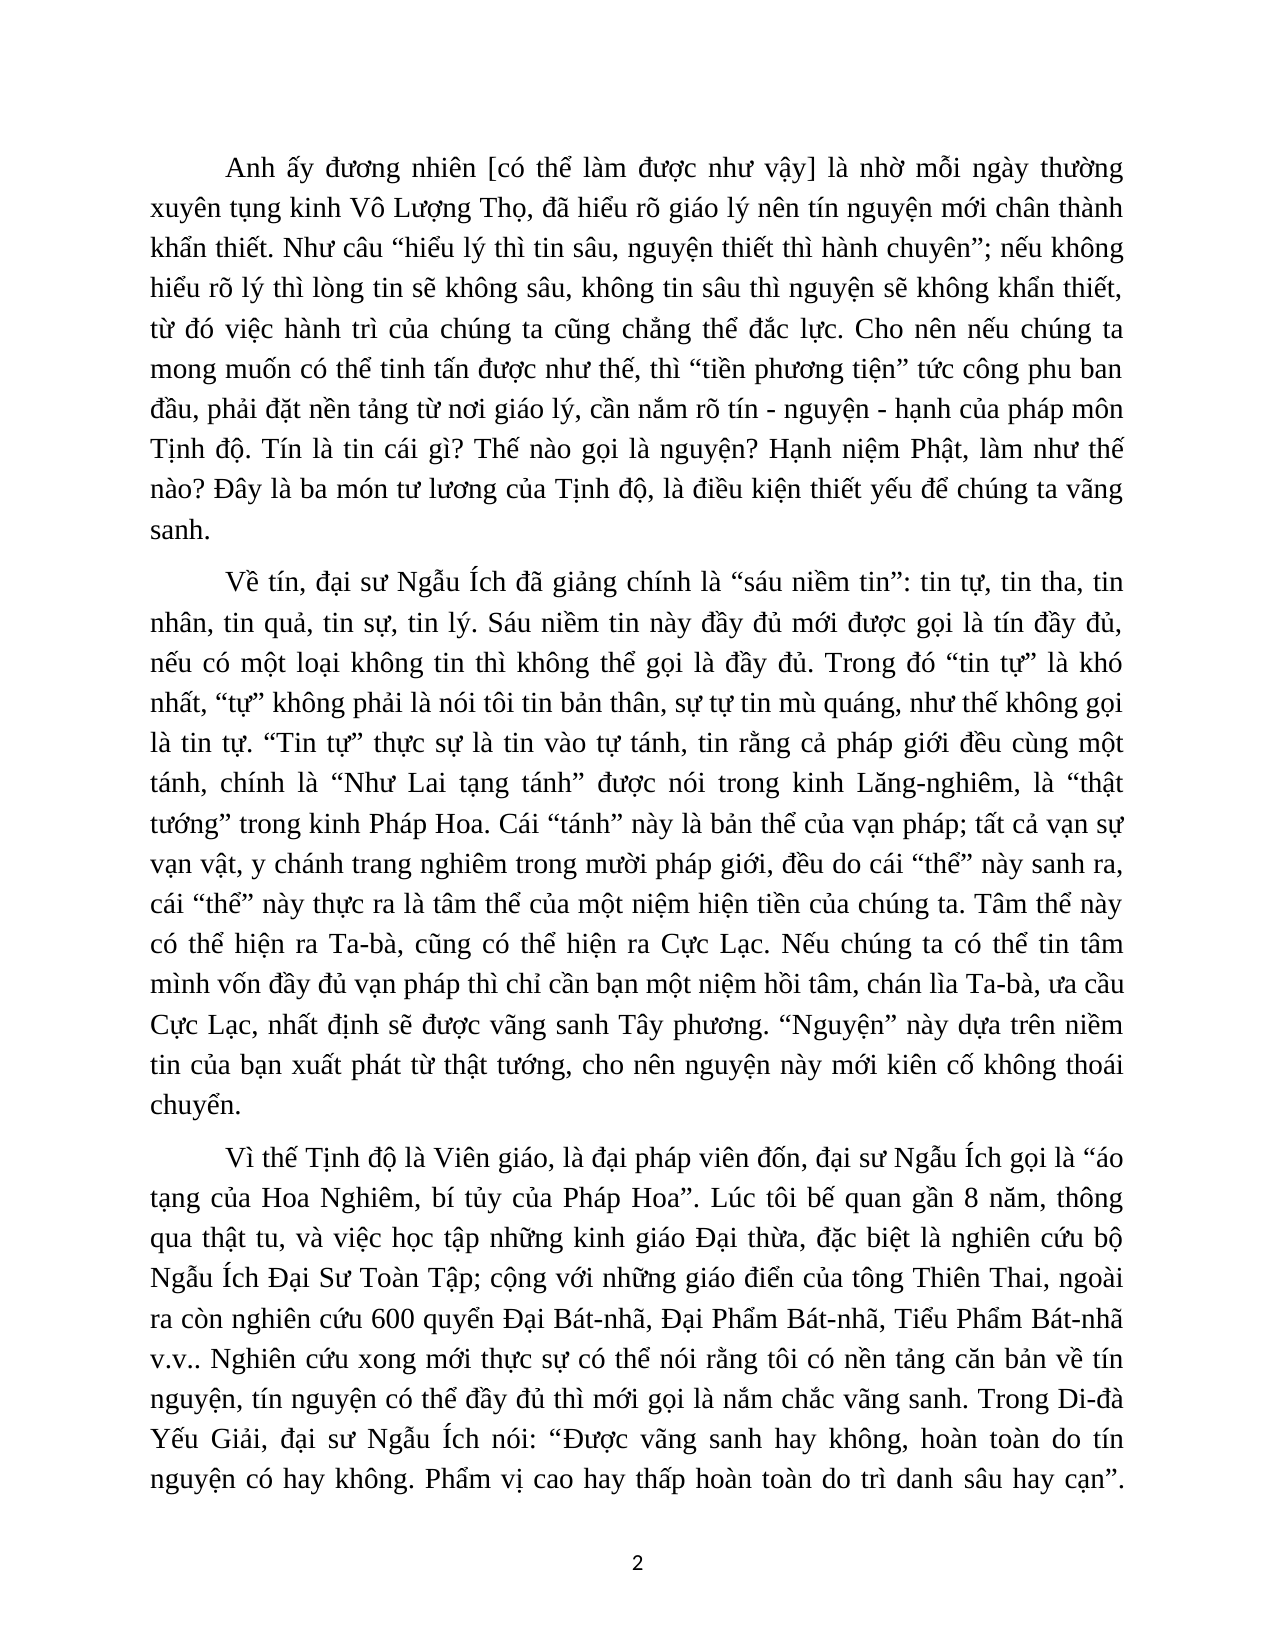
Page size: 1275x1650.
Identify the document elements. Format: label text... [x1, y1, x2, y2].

text Anh ấy đương nhiên [có thể làm được như vậy] là nhờ mỗi ngày thường xuyên tụng kinh Vô Lượng Thọ, đã hiểu rõ giáo lý nên tín nguyện mới chân thành khẩn thiết. Như câu “hiểu lý thì tin sâu, nguyện thiết thì hành chuyên”; nếu không hiểu rõ lý thì lòng tin sẽ không sâu, không tin sâu thì nguyện sẽ không khẩn thiết, từ đó việc hành trì của chúng ta cũng chẳng thể đắc lực. Cho nên nếu chúng ta mong muốn có thể tinh tấn được như thế, thì “tiền phương tiện” tức công phu ban đầu, phải đặt nền tảng từ nơi giáo lý, cần nắm rõ tín - nguyện - hạnh của pháp môn Tịnh độ. Tín là tin cái gì? Thế nào gọi là nguyện? Hạnh niệm Phật, làm như thế nào? Đây là ba món tư lương của Tịnh độ, là điều kiện thiết yếu để chúng ta vãng sanh. [150, 150, 1125, 545]
text Về tín, đại sư Ngẫu Ích đã giảng chính là “sáu niềm tin”: tin tự, tin tha, tin nhân, tin quả, tin sự, tin lý. Sáu niềm tin này đầy đủ mới được gọi là tín đầy đủ, nếu có một loại không tin thì không thể gọi là đầy đủ. Trong đó “tin tự” là khó nhất, “tự” không phải là nói tôi tin bản thân, sự tự tin mù quáng, như thế không gọi là tin tự. “Tin tự” thực sự là tin vào tự tánh, tin rằng cả pháp giới đều cùng một tánh, chính là “Như Lai tạng tánh” được nói trong kinh Lăng-nghiêm, là “thật tướng” trong kinh Pháp Hoa. Cái “tánh” này là bản thể của vạn pháp; tất cả vạn sự vạn vật, y chánh trang nghiêm trong mười pháp giới, đều do cái “thể” này sanh ra, cái “thể” này thực ra là tâm thể của một niệm hiện tiền của chúng ta. Tâm thể này có thể hiện ra Ta-bà, cũng có thể hiện ra Cực Lạc. Nếu chúng ta có thể tin tâm mình vốn đầy đủ vạn pháp thì chỉ cần bạn một niệm hồi tâm, chán lìa Ta-bà, ưa cầu Cực Lạc, nhất định sẽ được vãng sanh Tây phương. “Nguyện” này dựa trên niềm tin của bạn xuất phát từ thật tướng, cho nên nguyện này mới kiên cố không thoái chuyển. [150, 564, 1125, 1121]
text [150, 1140, 1125, 1495]
